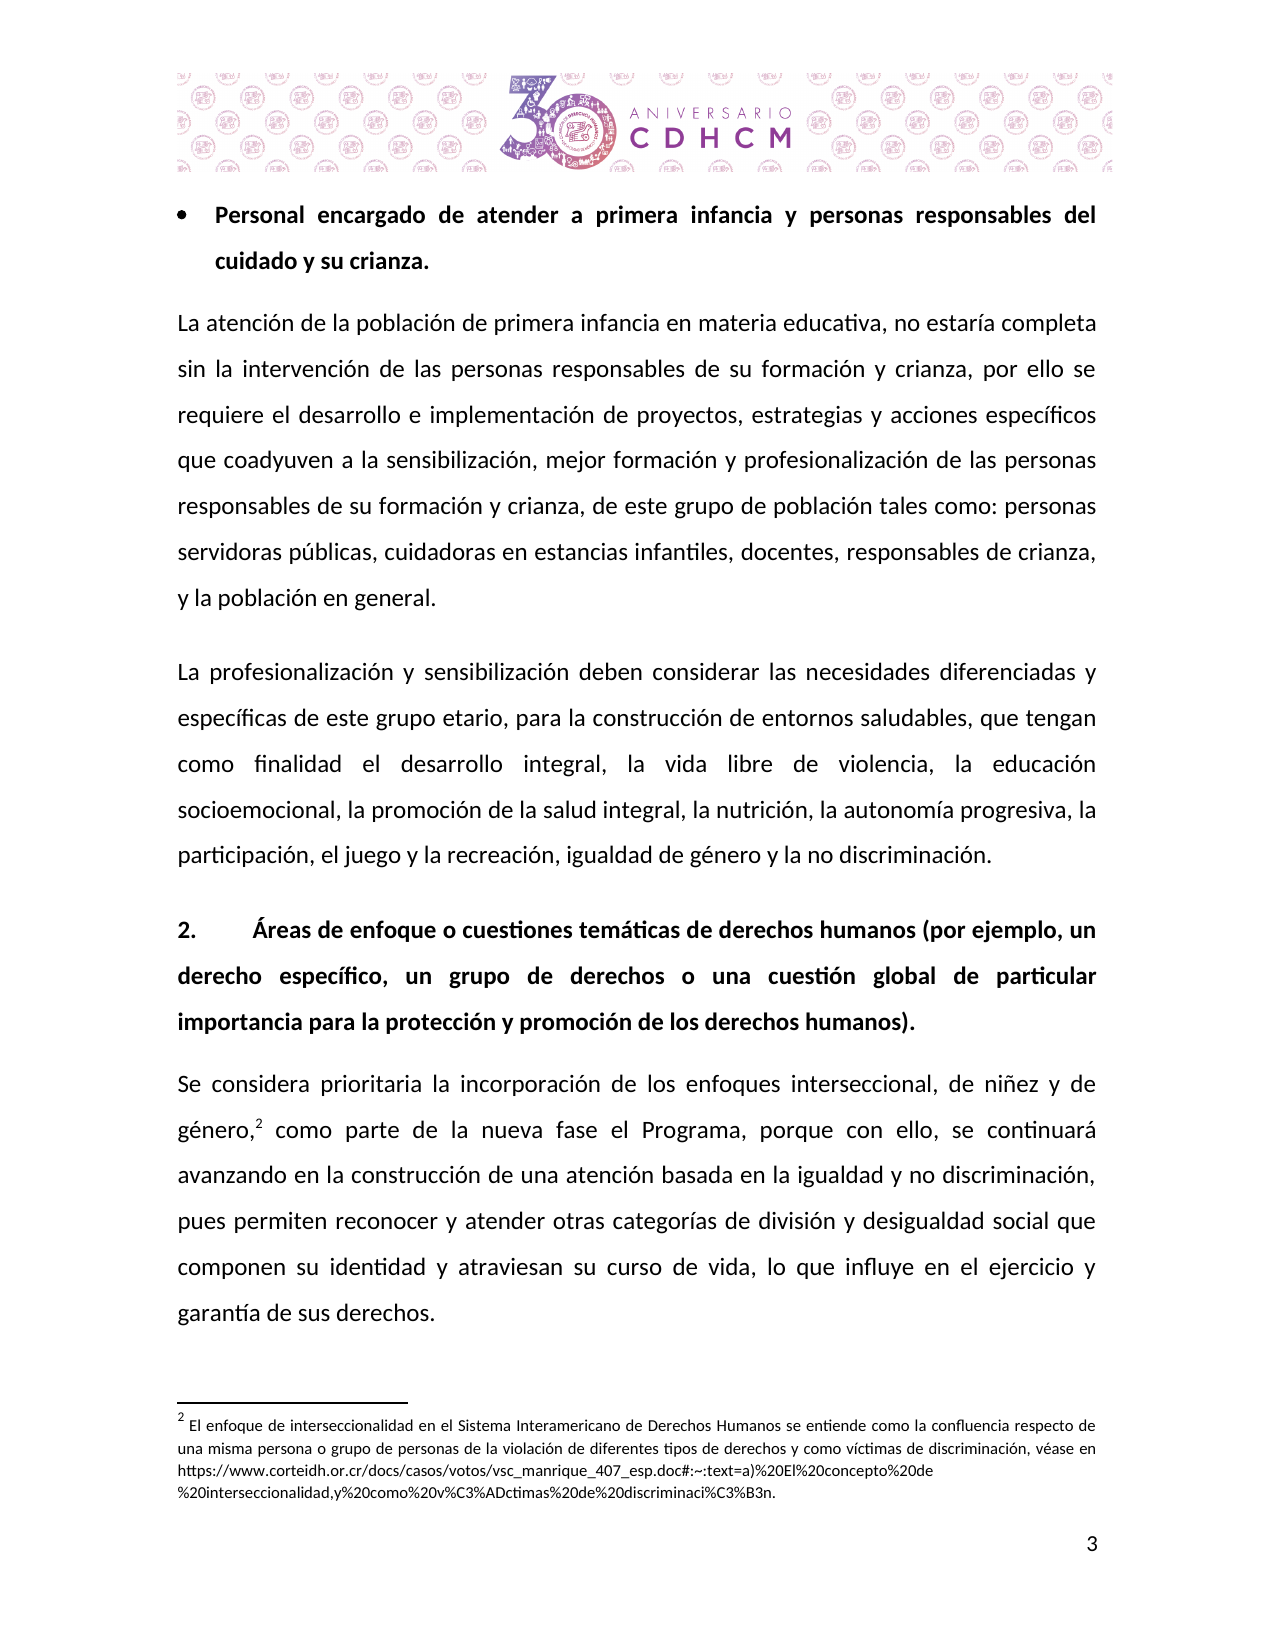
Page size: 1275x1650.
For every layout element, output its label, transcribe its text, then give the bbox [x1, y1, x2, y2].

text Se considera prioritaria la incorporación de los enfoques interseccional, de niñez y de género, como parte de la nueva fase el Programa, porque con ello, se continuará avanzando en la construcción de una atención basada en la igualdad y no discriminación, pues permiten reconocer y atender otras categorías de división y desigualdad social que componen su identidad y atraviesan su curso de vida, lo que influye en el ejercicio y garantía de sus derechos. [177, 1068, 1098, 1327]
text La atención de la población de primera infancia en materia educativa, no estaría completa sin la intervención de las personas responsables de su formación y crianza, por ello se requiere el desarrollo e implementación de proyectos, estrategias y acciones específicos que coadyuven a la sensibilización, mejor formación y profesionalización de las personas responsables de su formación y crianza, de este grupo de población tales como: personas servidoras públicas, cuidadoras en estancias infantiles, docentes, responsables de crianza, y la población en general. [177, 307, 1098, 612]
picture [177, 73, 1113, 172]
list Personal encargado de atender a primera infancia y personas responsables del cuidado y su crianza. [177, 199, 1098, 275]
text La profesionalización y sensibilización deben considerar las necesidades diferenciadas y específicas de este grupo etario, para la construcción de entornos saludables, que tengan como finalidad el desarrollo integral, la vida libre de violencia, la educación socioemocional, la promoción de la salud integral, la nutrición, la autonomía progresiva, la participación, el juego y la recreación, igualdad de género y la no discriminación. [177, 657, 1098, 870]
list Áreas de enfoque o cuestiones temáticas de derechos humanos (por ejemplo, un derecho específico, un grupo de derechos o una cuestión global de particular importancia para la protección y promoción de los derechos humanos). [177, 914, 1098, 1036]
